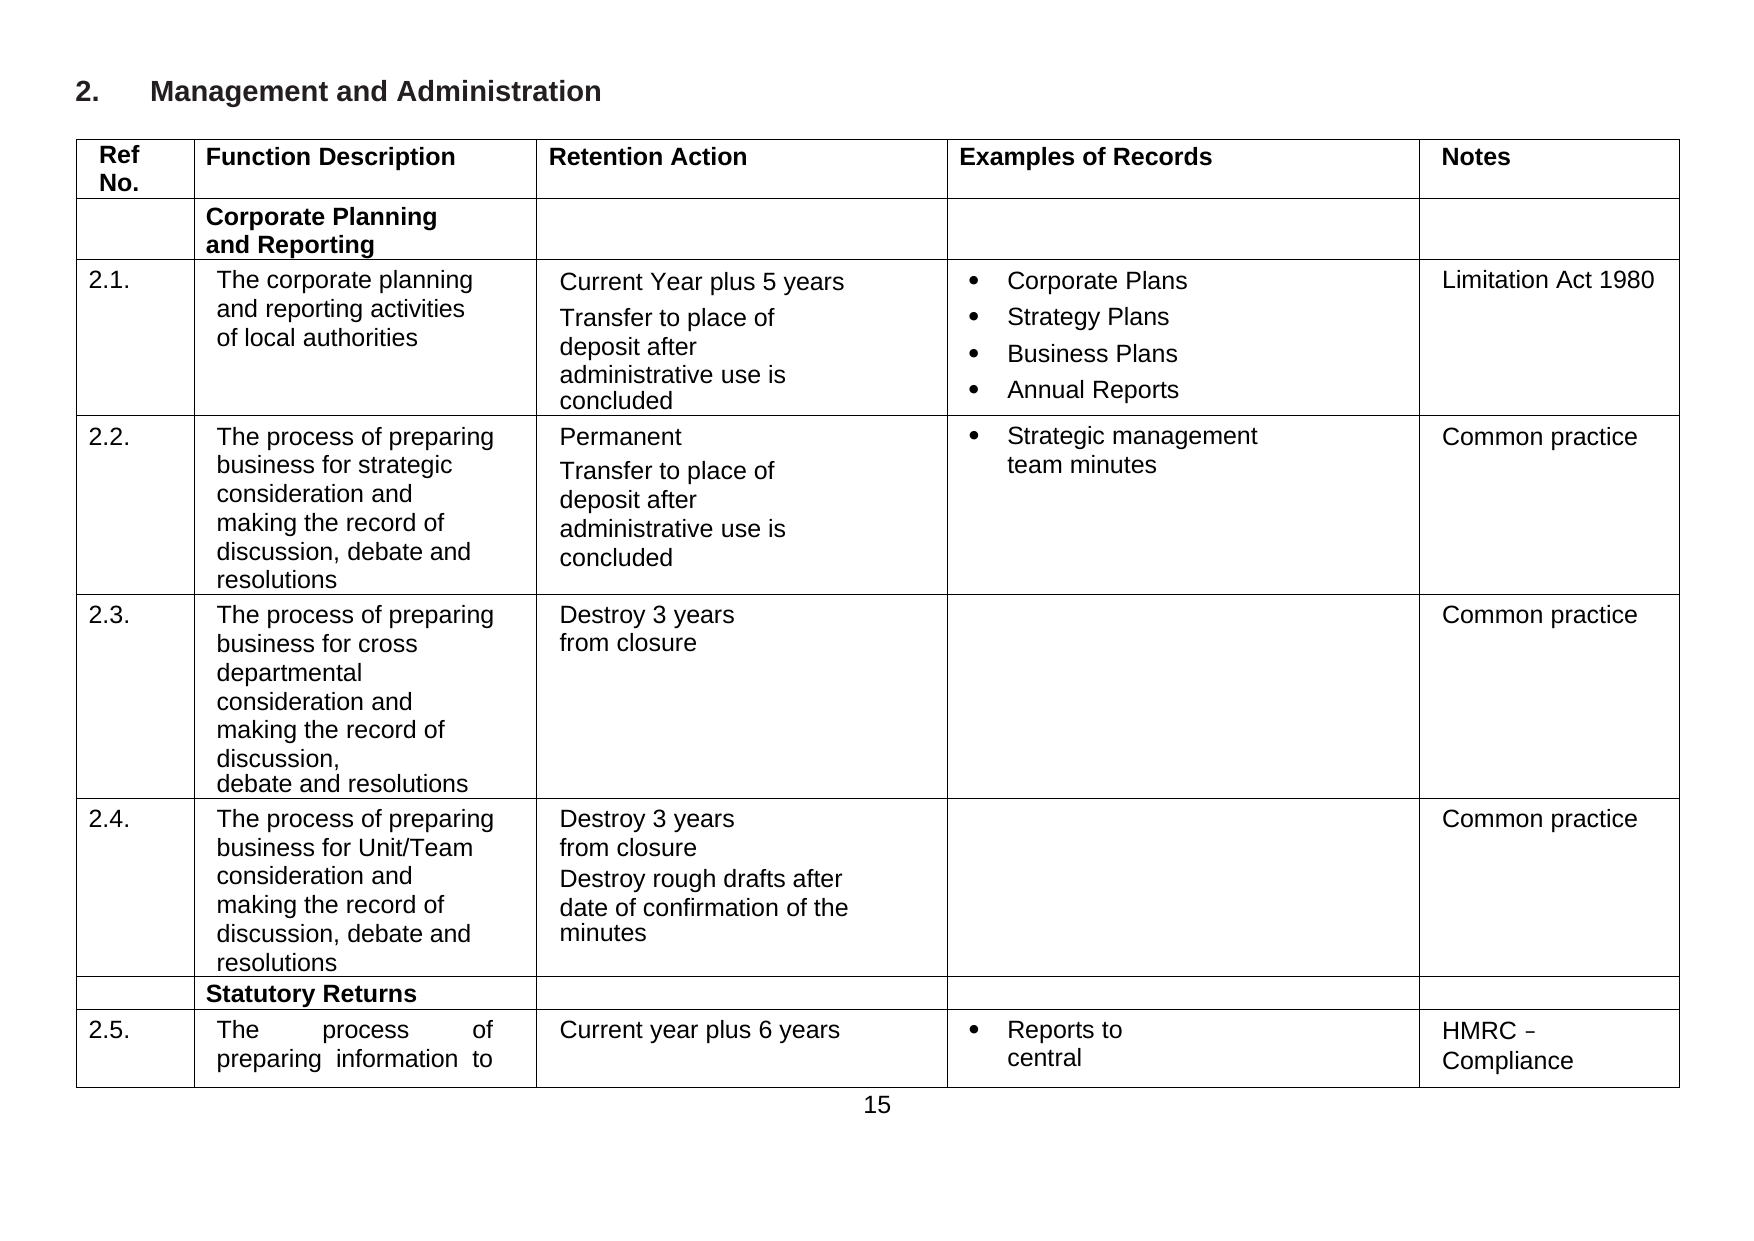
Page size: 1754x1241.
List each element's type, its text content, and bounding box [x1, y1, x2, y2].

table_cell Statutory Returns [195, 977, 536, 1009]
table_cell [948, 595, 1419, 798]
table_header Notes [1420, 140, 1679, 197]
table_cell Common practice [1420, 799, 1679, 976]
table_cell Corporate Plans Strategy Plans Business Plans Annual Reports [948, 260, 1419, 415]
table_cell The process of preparing business for cross departmental consideration and making the record of discussion, debate and resolutions [195, 595, 536, 798]
table_cell Reports to central government [948, 1010, 1419, 1087]
table_cell [77, 199, 194, 259]
table_cell 2.4. [77, 799, 194, 976]
table_header Retention Action [537, 140, 947, 197]
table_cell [195, 1010, 536, 1087]
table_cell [1420, 1010, 1679, 1087]
table_cell 2.5. [77, 1010, 194, 1087]
table_cell [1420, 977, 1679, 1009]
table_cell The process of preparing business for Unit/Team consideration and making the record of discussion, debate and resolutions [195, 799, 536, 976]
table_cell Corporate Planning and Reporting [195, 199, 536, 259]
table_header Function Description [195, 140, 536, 197]
table_cell Destroy 3 years from closure [537, 595, 947, 798]
table_header Ref No. [77, 140, 194, 197]
table_cell Permanent Transfer to place of deposit after administrative use is concluded [537, 416, 947, 594]
table_cell [1420, 199, 1679, 259]
list Management and Administration [75, 74, 1691, 107]
table_cell [77, 977, 194, 1009]
table_cell Limitation Act 1980 [1420, 260, 1679, 415]
table_cell [537, 977, 947, 1009]
table_cell 2.1. [77, 260, 194, 415]
table_cell 2.2. [77, 416, 194, 594]
table_cell The corporate planning and reporting activities of local authorities [195, 260, 536, 415]
table_cell Destroy 3 years from closure Destroy rough drafts after date of confirmation of the minutes [537, 799, 947, 976]
table_cell [537, 199, 947, 259]
table_cell Common practice [1420, 416, 1679, 594]
table_cell [948, 977, 1419, 1009]
table_cell The process of preparing business for strategic consideration and making the record of discussion, debate and resolutions [195, 416, 536, 594]
table_cell Current year plus 6 years [537, 1010, 947, 1087]
table_cell Current Year plus 5 years Transfer to place of deposit after administrative use is concluded [537, 260, 947, 415]
table_cell [948, 799, 1419, 976]
table_cell Common practice [1420, 595, 1679, 798]
table_header Examples of Records [948, 140, 1419, 197]
table_cell [948, 199, 1419, 259]
table_cell 2.3. [77, 595, 194, 798]
table_cell Strategic management team minutes [948, 416, 1419, 594]
